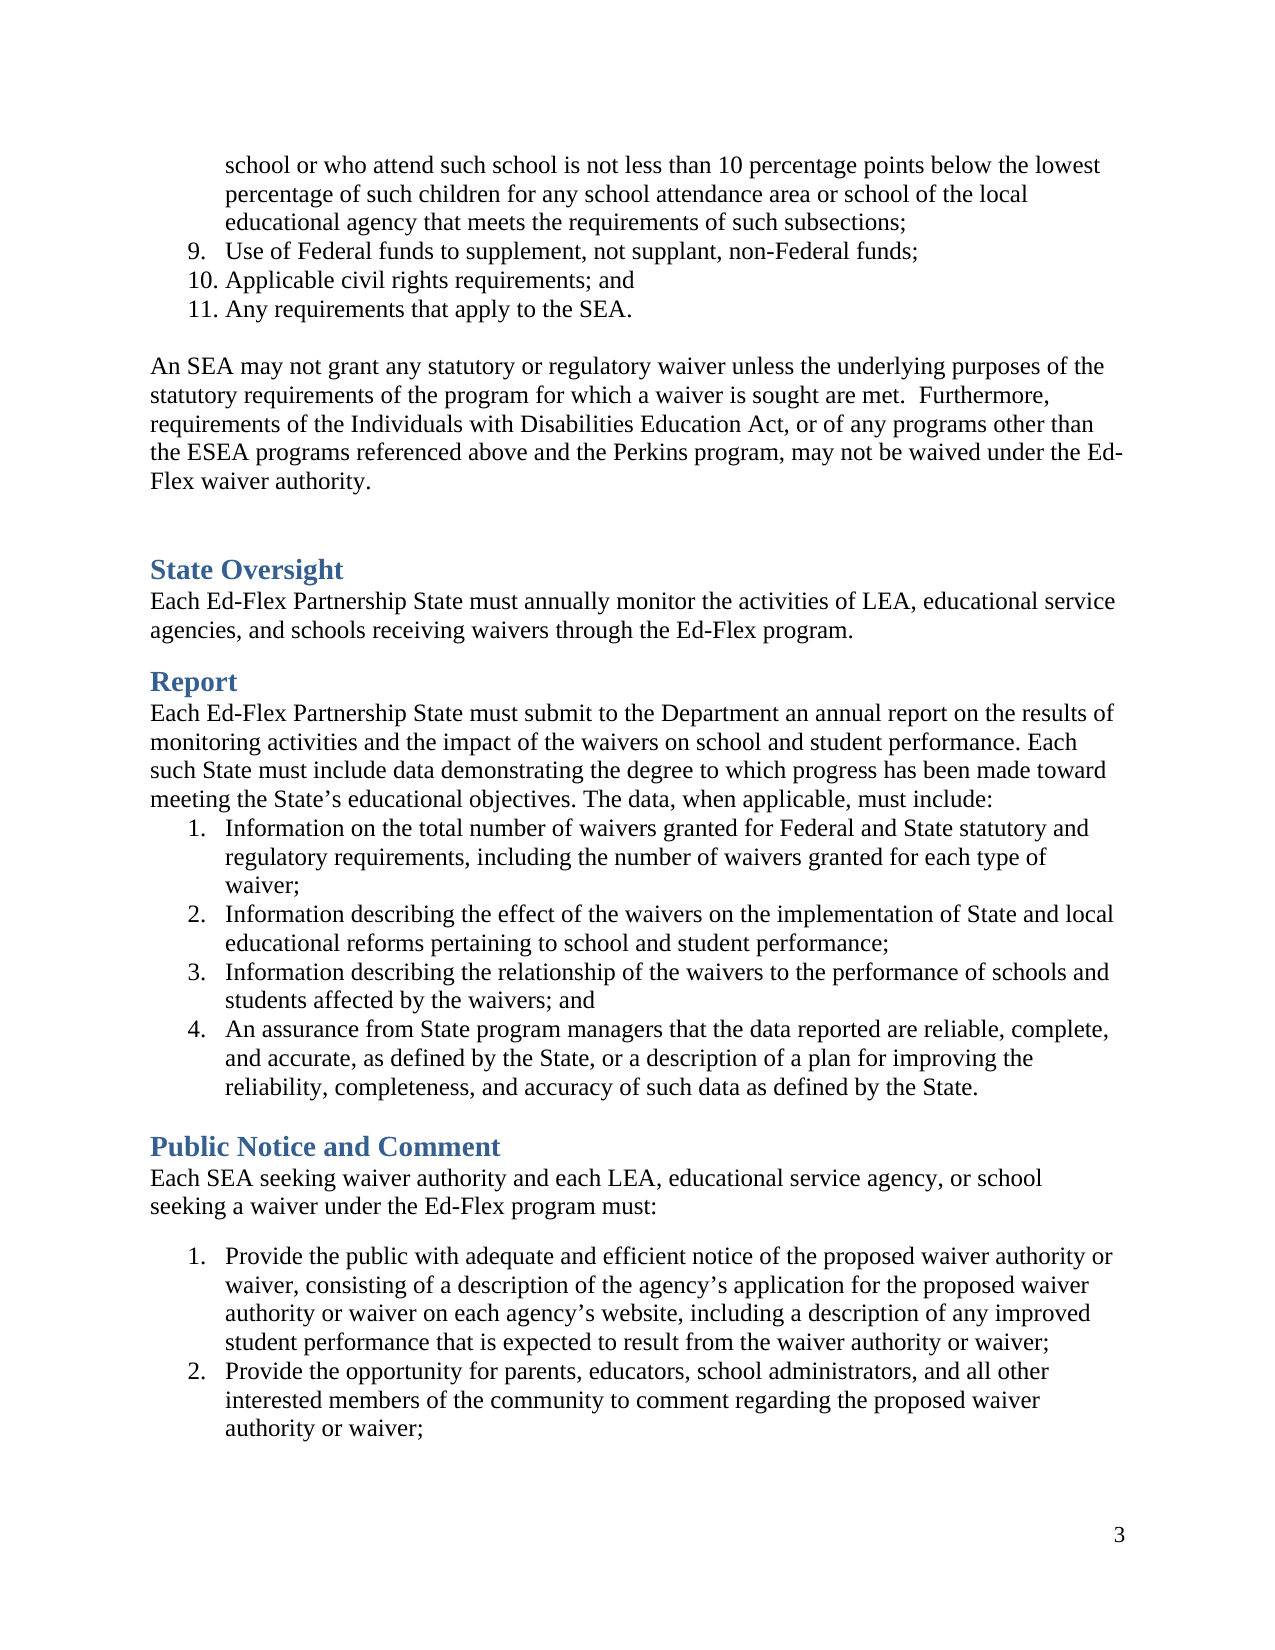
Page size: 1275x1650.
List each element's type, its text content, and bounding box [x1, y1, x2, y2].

list An assurance from State program managers that the data reported are reliable, complete, and accurate, as defined by the State, or a description of a plan for improving the reliability, completeness, and accuracy of such data as defined by the State. [187, 1014, 1125, 1100]
subtitle Public Notice and Comment [150, 1129, 1125, 1163]
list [187, 150, 1125, 236]
list Information on the total number of waivers granted for Federal and State statutory and regulatory requirements, including the number of waivers granted for each type of waiver; [187, 813, 1125, 899]
subtitle State Oversight [150, 552, 1125, 586]
list Information describing the relationship of the waivers to the performance of schools and students affected by the waivers; and [187, 957, 1125, 1014]
list Information describing the effect of the waivers on the implementation of State and local educational reforms pertaining to school and student performance; [187, 899, 1125, 957]
text Each Ed-Flex Partnership State must annually monitor the activities of LEA, educational service agencies, and schools receiving waivers through the Ed-Flex program. [150, 586, 1125, 643]
list Any requirements that apply to the SEA. [187, 294, 1125, 322]
list Provide the opportunity for parents, educators, school administrators, and all other interested members of the community to comment regarding the proposed waiver authority or waiver; [187, 1356, 1125, 1442]
text Each SEA seeking waiver authority and each LEA, educational service agency, or school seeking a waiver under the Ed-Flex program must: [150, 1163, 1125, 1220]
subtitle Report [150, 664, 1125, 698]
list Use of Federal funds to supplement, not supplant, non-Federal funds; [187, 236, 1125, 265]
text Each Ed-Flex Partnership State must submit to the Department an annual report on the results of monitoring activities and the impact of the waivers on school and student performance. Each such State must include data demonstrating the degree to which progress has been made toward meeting the State’s educational objectives. The data, when applicable, must include: [150, 698, 1125, 813]
list Applicable civil rights requirements; and [187, 265, 1125, 294]
list Provide the public with adequate and efficient notice of the proposed waiver authority or waiver, consisting of a description of the agency’s application for the proposed waiver authority or waiver on each agency’s website, including a description of any improved student performance that is expected to result from the waiver authority or waiver; [187, 1241, 1125, 1356]
text An SEA may not grant any statutory or regulatory waiver unless the underlying purposes of the statutory requirements of the program for which a waiver is sought are met. Furthermore, requirements of the Individuals with Disabilities Education Act, or of any programs other than the ESEA programs referenced above and the Perkins program, may not be waived under the Ed-Flex waiver authority. [150, 351, 1125, 495]
